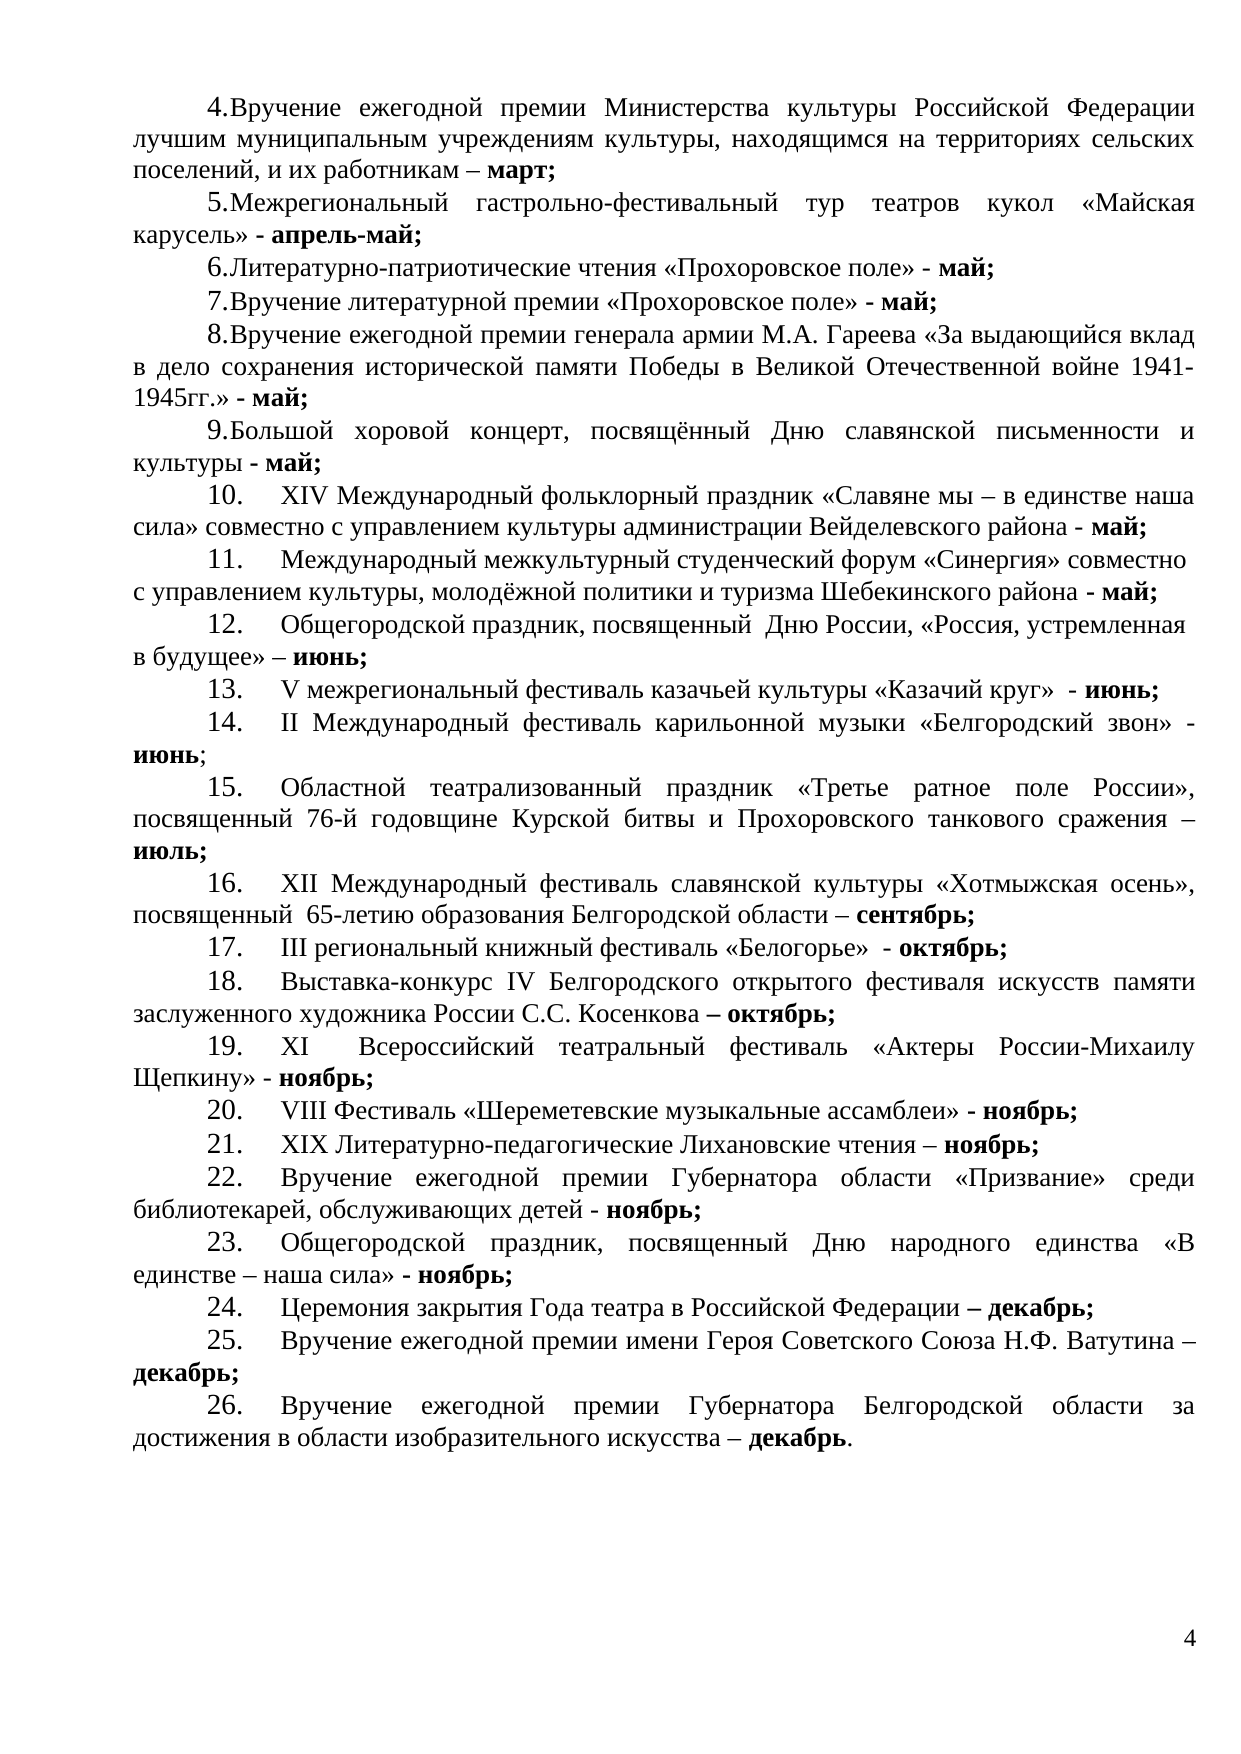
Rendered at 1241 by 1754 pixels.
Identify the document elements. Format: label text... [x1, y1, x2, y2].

list Вручение ежегодной премии Министерства культуры Российской Федерации лучшим муниципальным учреждениям культуры, находящимся на территориях сельских поселений, и их работникам – март; [133, 89, 1196, 184]
list ХII Международный фестиваль славянской культуры «Хотмыжская осень», посвященный 65-летию образования Белгородской области – сентябрь; [133, 865, 1196, 929]
list III региональный книжный фестиваль «Белогорье» - октябрь; [133, 929, 1196, 963]
list VIII Фестиваль «Шереметевские музыкальные ассамблеи» - ноябрь; [133, 1092, 1196, 1126]
list Литературно-патриотические чтения «Прохоровское поле» - май; [133, 249, 1196, 283]
list Церемония закрытия Года театра в Российской Федерации – декабрь; [133, 1289, 1196, 1322]
list Вручение ежегодной премии генерала армии М.А. Гареева «За выдающийся вклад в дело сохранения исторической памяти Победы в Великой Отечественной войне 1941-1945гг.» - май; [133, 316, 1196, 412]
list Международный межкультурный студенческий форум «Синергия» совместно с управлением культуры, молодёжной политики и туризма Шебекинского района - май; [133, 541, 1196, 606]
list Вручение ежегодной премии Губернатора области «Призвание» среди библиотекарей, обслуживающих детей - ноябрь; [133, 1159, 1196, 1224]
list II Международный фестиваль карильонной музыки «Белгородский звон» - июнь; [133, 704, 1196, 769]
list Вручение ежегодной премии Губернатора Белгородской области за достижения в области изобразительного искусства – декабрь. [133, 1387, 1196, 1452]
list XI Всероссийский театральный фестиваль «Актеры России-Михаилу Щепкину» - ноябрь; [133, 1028, 1196, 1092]
list Общегородской праздник, посвященный Дню России, «Россия, устремленная в будущее» – июнь; [133, 606, 1196, 671]
list Межрегиональный гастрольно-фестивальный тур театров кукол «Майская карусель» - апрель-май; [133, 184, 1196, 249]
list XIX Литературно-педагогические Лихановские чтения – ноябрь; [133, 1126, 1196, 1159]
list Выставка-конкурс IV Белгородского открытого фестиваля искусств памяти заслуженного художника России С.С. Косенкова – октябрь; [133, 963, 1196, 1028]
list Общегородской праздник, посвященный Дню народного единства «В единстве – наша сила» - ноябрь; [133, 1224, 1196, 1289]
list Областной театрализованный праздник «Третье ратное поле России», посвященный 76-й годовщине Курской битвы и Прохоровского танкового сражения – июль; [133, 769, 1196, 865]
list Вручение литературной премии «Прохоровское поле» - май; [133, 283, 1196, 316]
list Большой хоровой концерт, посвящённый Дню славянской письменности и культуры - май; [133, 412, 1196, 477]
list XIV Международный фольклорный праздник «Славяне мы – в единстве наша сила» совместно с управлением культуры администрации Вейделевского района - май; [133, 477, 1196, 541]
list V межрегиональный фестиваль казачьей культуры «Казачий круг» - июнь; [207, 671, 1196, 704]
list Вручение ежегодной премии имени Героя Советского Союза Н.Ф. Ватутина – декабрь; [133, 1322, 1196, 1387]
